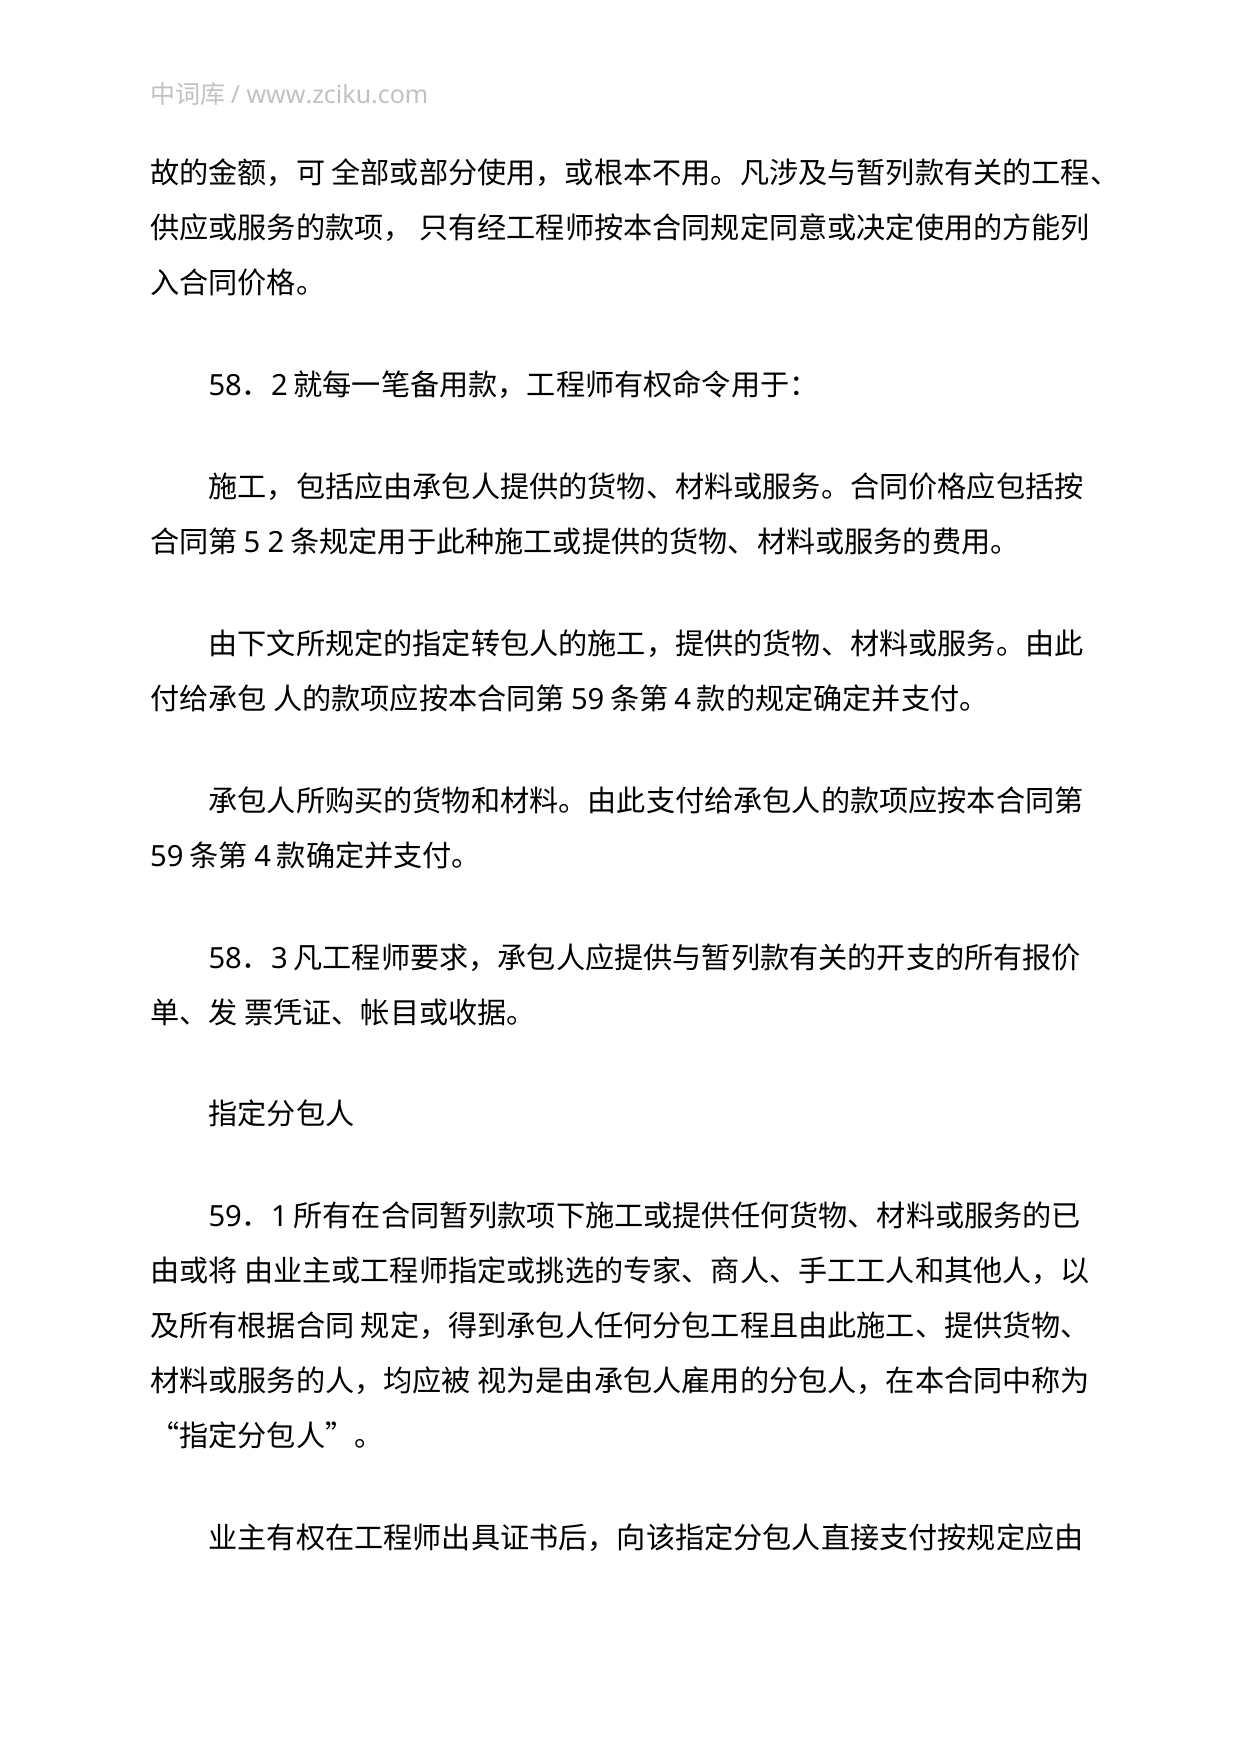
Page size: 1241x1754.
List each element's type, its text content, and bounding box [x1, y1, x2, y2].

text 由下文所规定的指定转包人的施工，提供的货物、材料或服务。由此付给承包 人的款项应按本合同第59条第4款的规定确定并支付。 [150, 620, 1090, 718]
text 施工，包括应由承包人提供的货物、材料或服务。合同价格应包括按合同第5 2条规定用于此种施工或提供的货物、材料或服务的费用。 [150, 463, 1090, 561]
text 58．2就每一笔备用款，工程师有权命令用于： [150, 362, 1090, 404]
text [150, 1514, 1090, 1556]
text 指定分包人 [150, 1091, 1090, 1133]
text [150, 150, 1090, 302]
text 58．3凡工程师要求，承包人应提供与暂列款有关的开支的所有报价单、发 票凭证、帐目或收据。 [150, 934, 1090, 1031]
text 承包人所购买的货物和材料。由此支付给承包人的款项应按本合同第59条第 4款确定并支付。 [150, 777, 1090, 874]
text 59．1所有在合同暂列款项下施工或提供任何货物、材料或服务的已由或将 由业主或工程师指定或挑选的专家、商人、手工工人和其他人，以及所有根据合同 规定，得到承包人任何分包工程且由此施工、提供货物、材料或服务的人，均应被 视为是由承包人雇用的分包人，在本合同中称为“指定分包人”。 [150, 1193, 1090, 1455]
